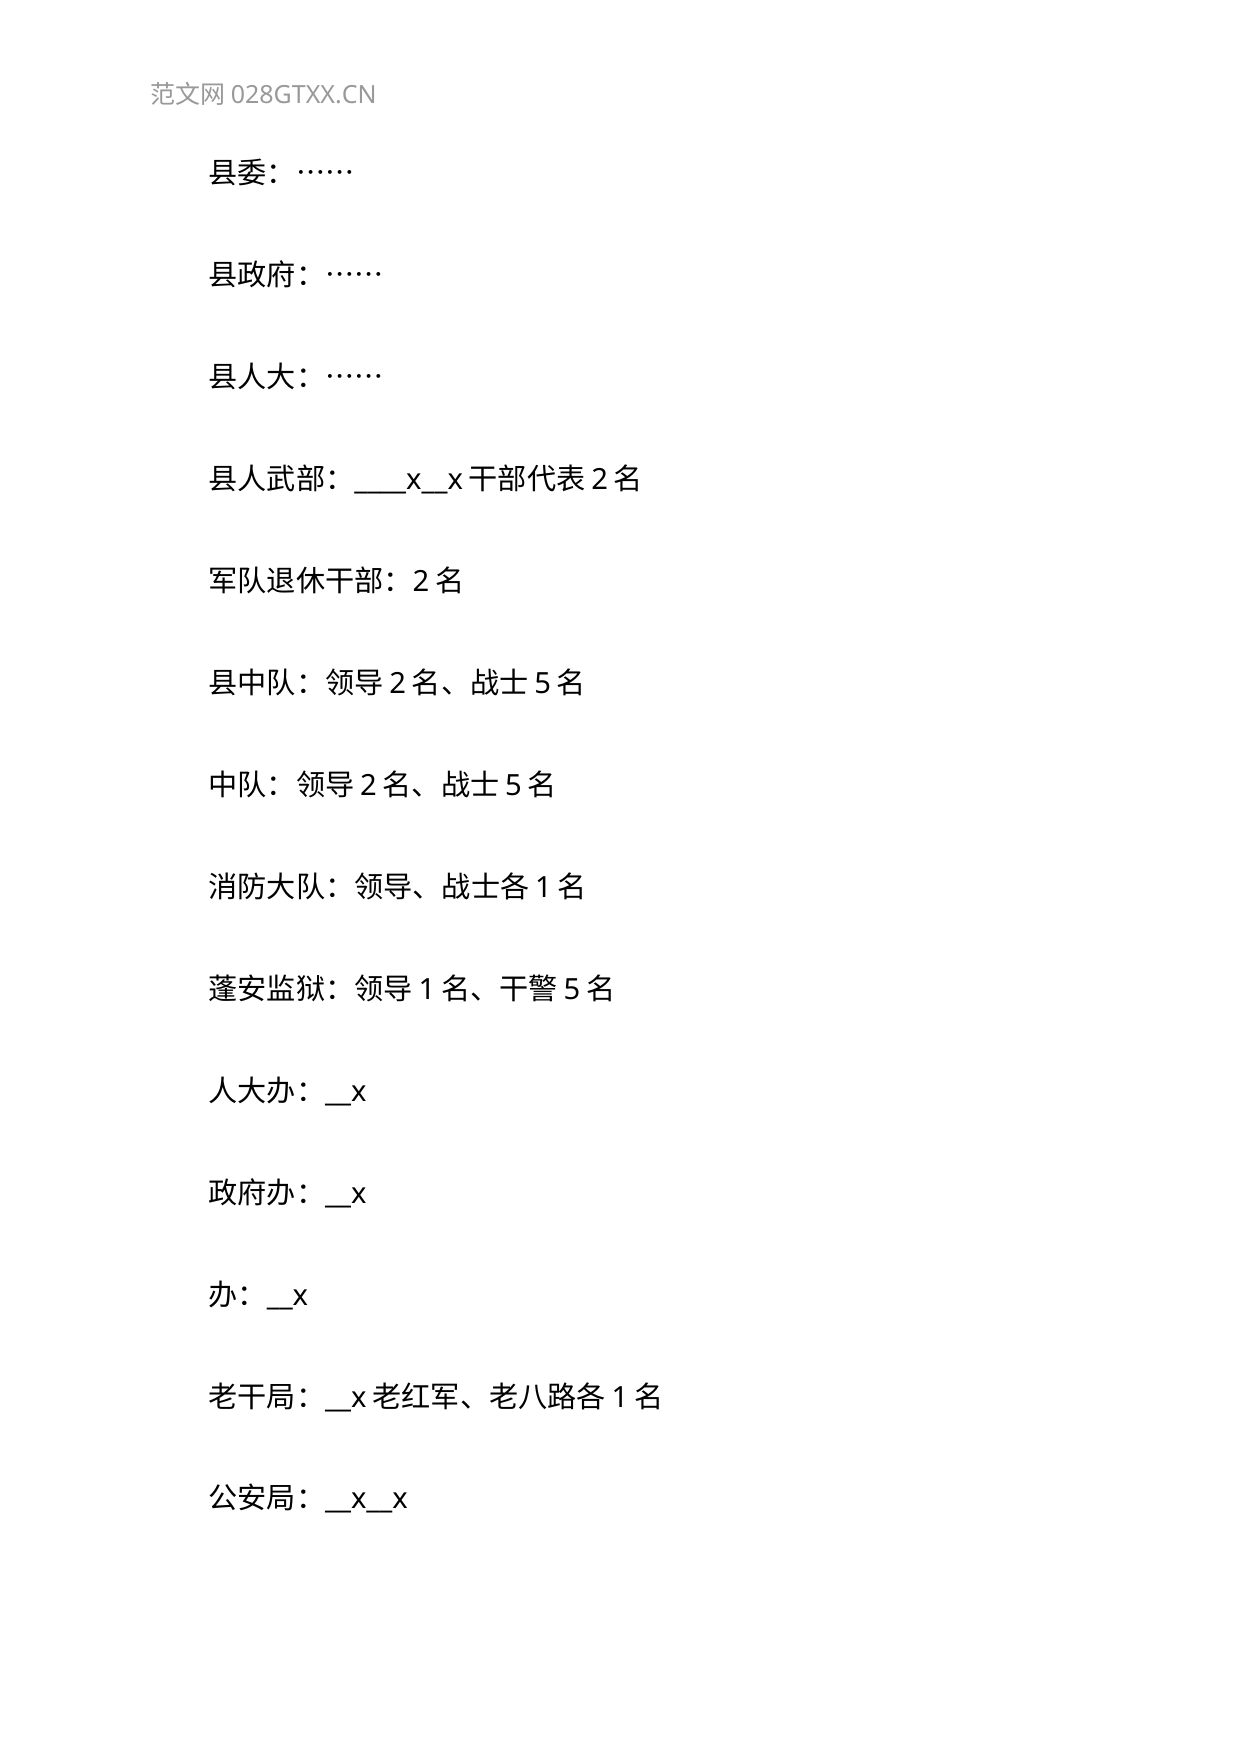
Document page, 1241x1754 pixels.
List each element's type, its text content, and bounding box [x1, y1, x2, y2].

text 办：__x [150, 1271, 1090, 1313]
text 县政府：…… [150, 252, 1090, 294]
text 县人大：…… [150, 353, 1090, 396]
text 消防大队：领导、战士各1名 [150, 863, 1090, 906]
text 军队退休干部：2名 [150, 557, 1090, 600]
text 公安局：__x__x [150, 1475, 1090, 1517]
text 中队：领导2名、战士5名 [150, 761, 1090, 804]
text 县委：…… [150, 150, 1090, 192]
text 蓬安监狱：领导1名、干警5名 [150, 965, 1090, 1008]
text 县人武部：____x__x干部代表2名 [150, 455, 1090, 498]
text 政府办：__x [150, 1169, 1090, 1212]
text 人大办：__x [150, 1067, 1090, 1109]
text 县中队：领导2名、战士5名 [150, 659, 1090, 702]
text 老干局：__x老红军、老八路各1名 [150, 1373, 1090, 1416]
